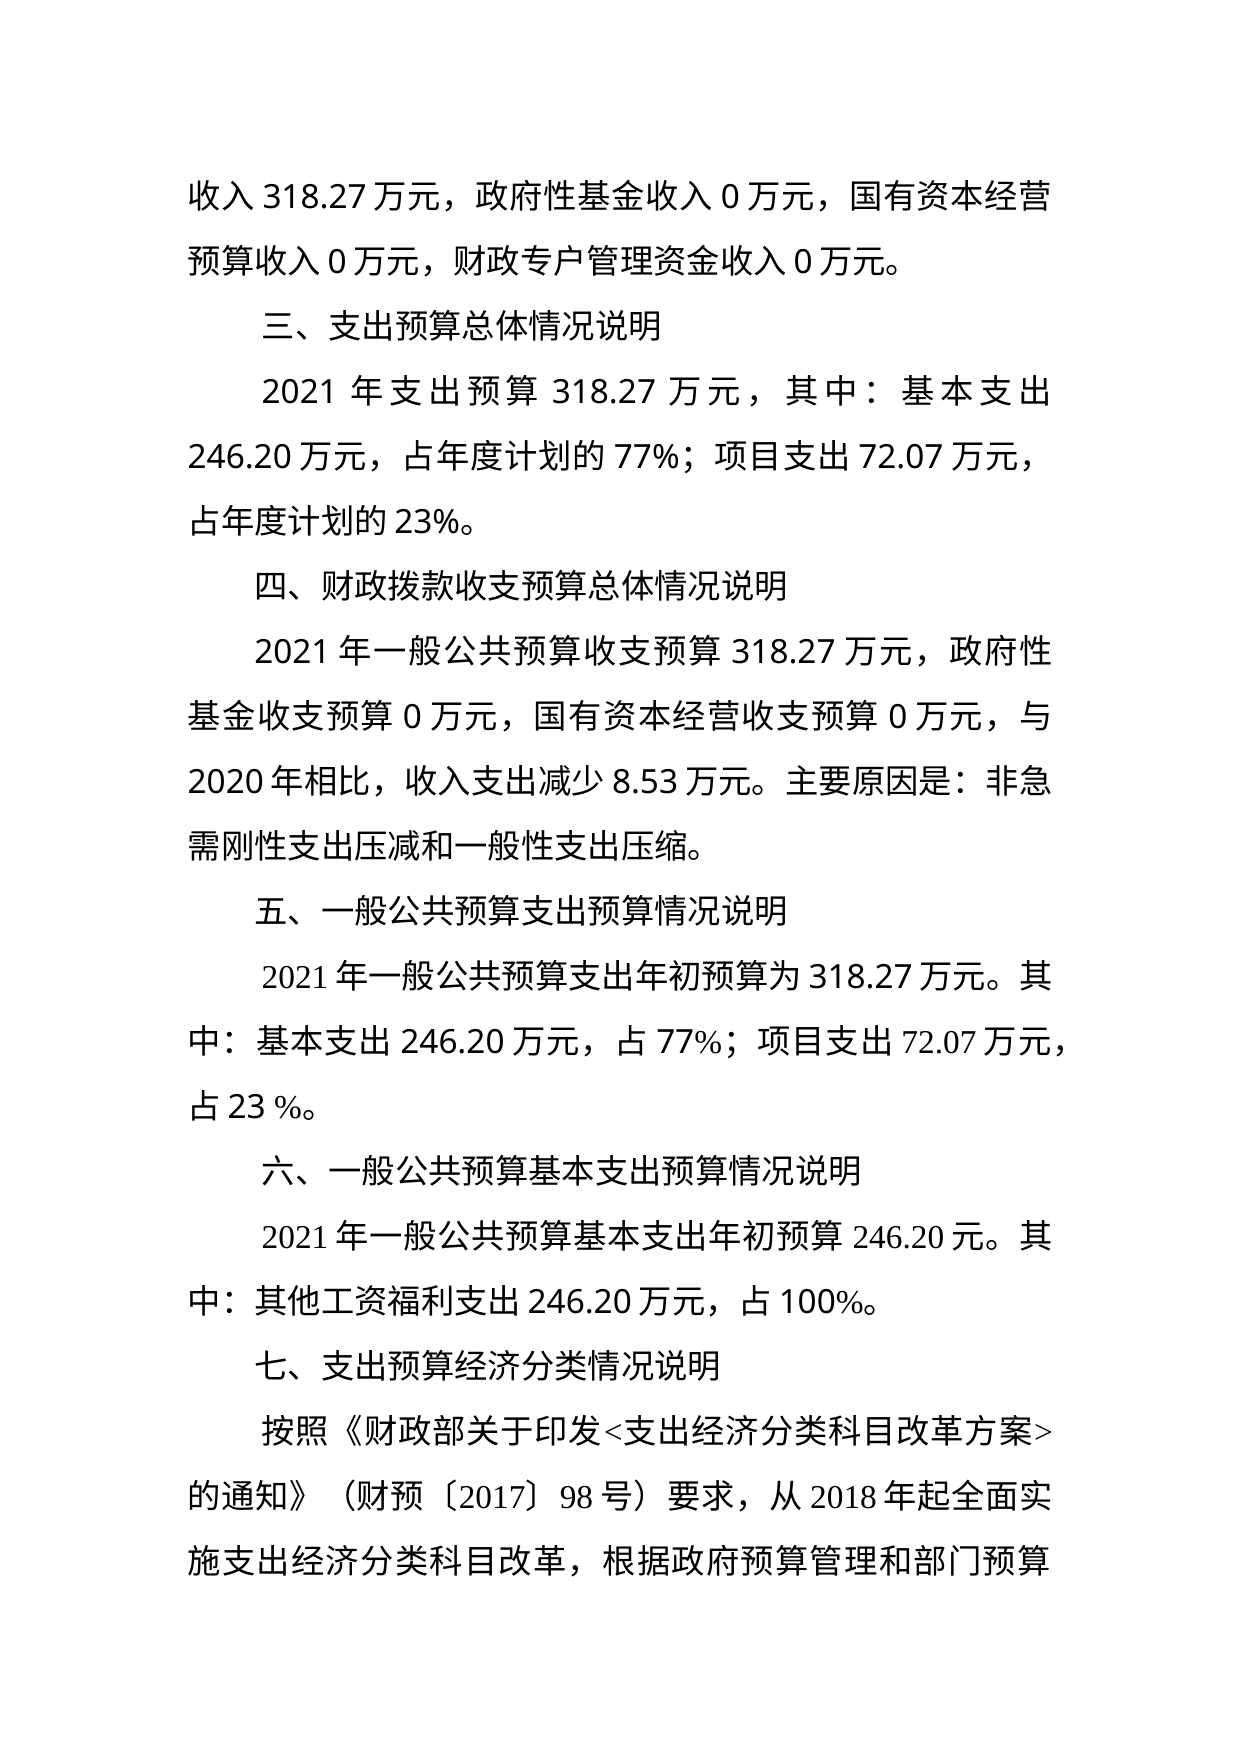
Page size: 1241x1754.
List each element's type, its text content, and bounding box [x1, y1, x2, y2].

text 2021年一般公共预算收支预算318.27万元，政府性基金收支预算0万元，国有资本经营收支预算0万元，与2020年相比，收入支出减少8.53万元。主要原因是：非急需刚性支出压减和一般性支出压缩。 [187, 617, 1053, 877]
text 2021年支出预算318.27万元，其中：基本支出246.20万元，占年度计划的77%；项目支出72.07万元，占年度计划的23%。 [187, 357, 1053, 552]
text 三、支出预算总体情况说明 [187, 292, 1053, 357]
list 一般公共预算基本支出预算情况说明 [187, 1137, 1053, 1202]
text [187, 162, 1053, 292]
text 四、财政拨款收支预算总体情况说明 [187, 552, 1053, 617]
text 七、支出预算经济分类情况说明 [187, 1332, 1053, 1397]
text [187, 1397, 1053, 1592]
text 2021年一般公共预算基本支出年初预算246.20元。其中：其他工资福利支出246.20万元，占100%。 [187, 1202, 1053, 1332]
text 2021年一般公共预算支出年初预算为318.27万元。其中：基本支出246.20万元，占77%；项目支出72.07万元，占23 %。 [187, 942, 1053, 1137]
text 五、一般公共预算支出预算情况说明 [187, 877, 1053, 942]
